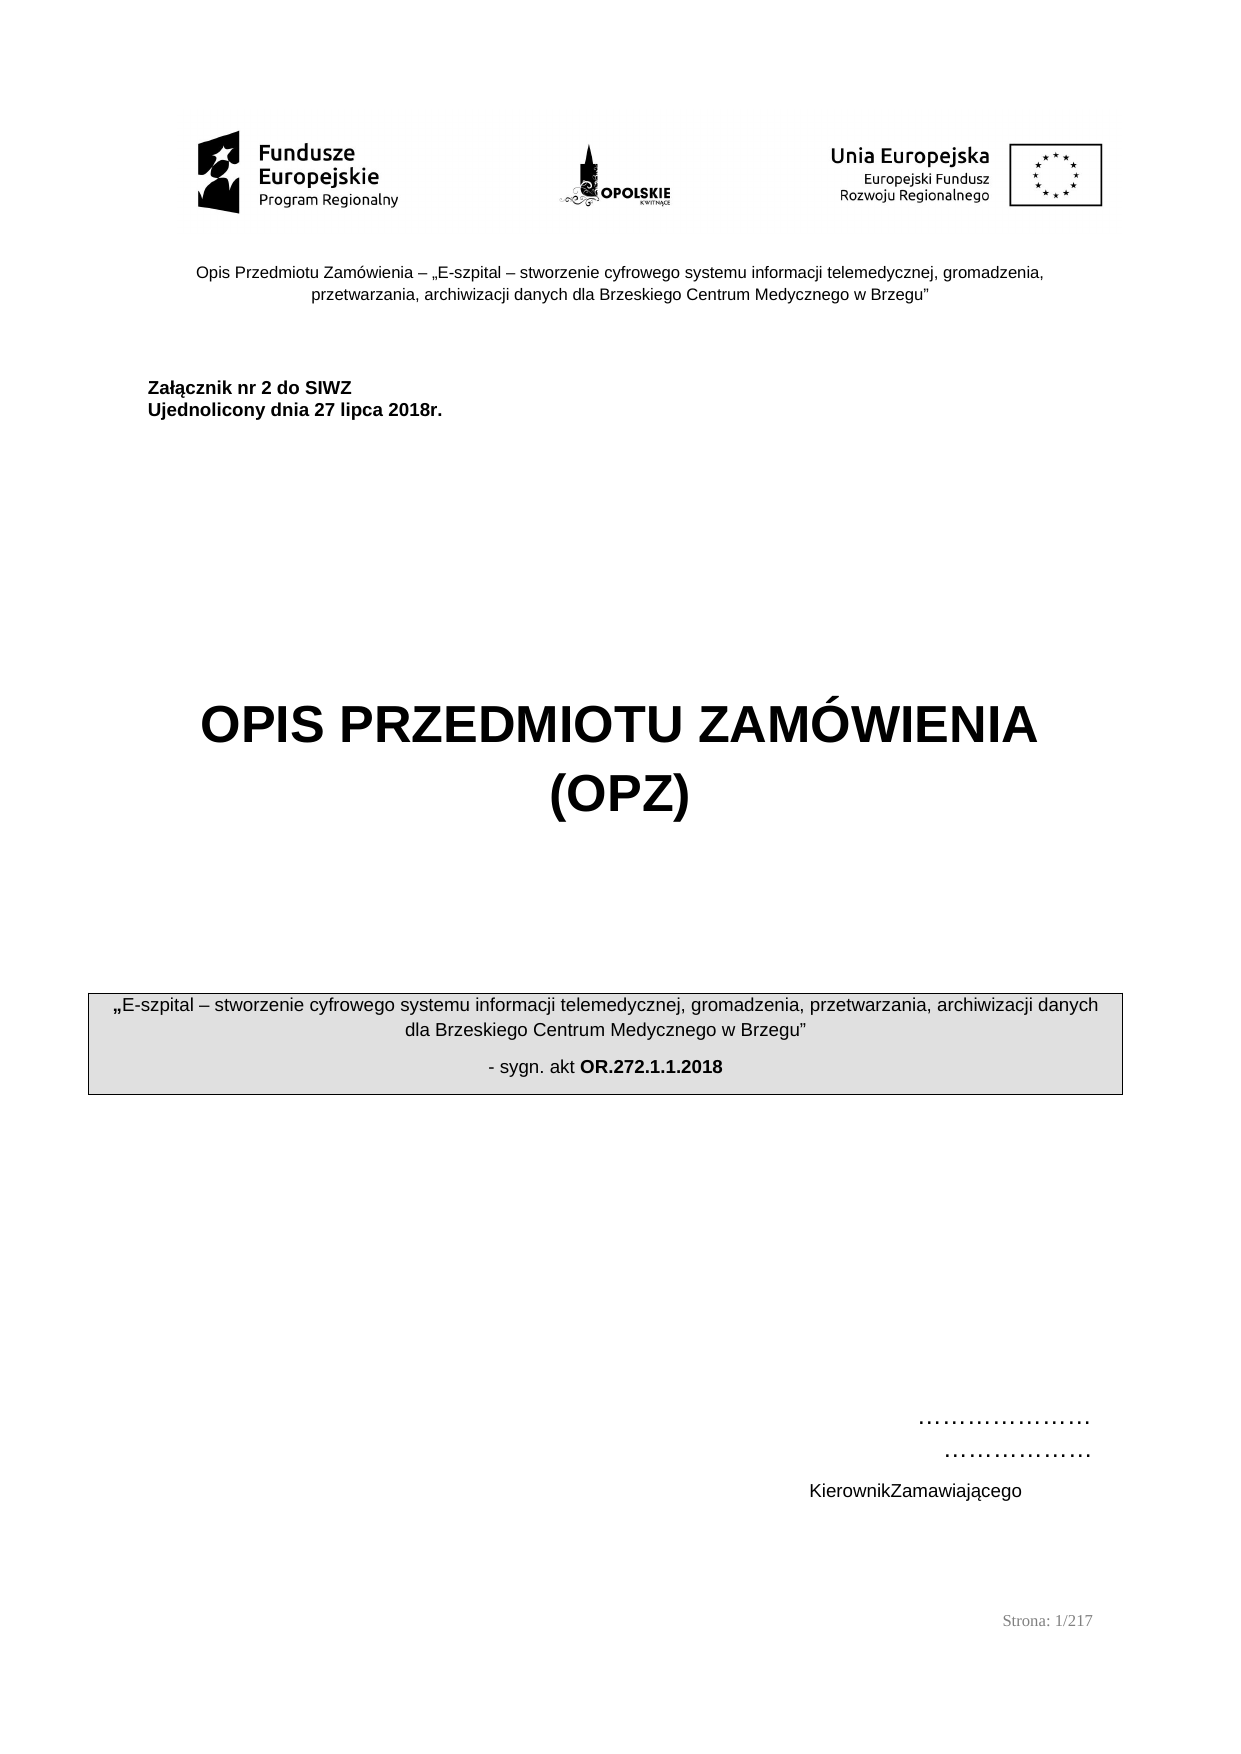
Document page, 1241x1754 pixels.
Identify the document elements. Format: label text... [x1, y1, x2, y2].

text Ujednolicony dnia 27 lipca 2018r. [148, 398, 1092, 420]
table_header „E-szpital – stworzenie cyfrowego systemu informacji telemedycznej, gromadzenia, przetwarzania, archiwizacji danych dla Brzeskiego Centrum Medycznego w Brzegu” - sygn. akt OR.272.1.1.2018 [89, 994, 1122, 1094]
text ………………………………… [148, 1401, 1092, 1463]
text KierownikZamawiającego [665, 1480, 1092, 1501]
picture [177, 109, 1123, 234]
text Załącznik nr 2 do SIWZ [148, 377, 1092, 398]
text OPIS PRZEDMIOTU ZAMÓWIENIA (OPZ) [148, 693, 1092, 822]
